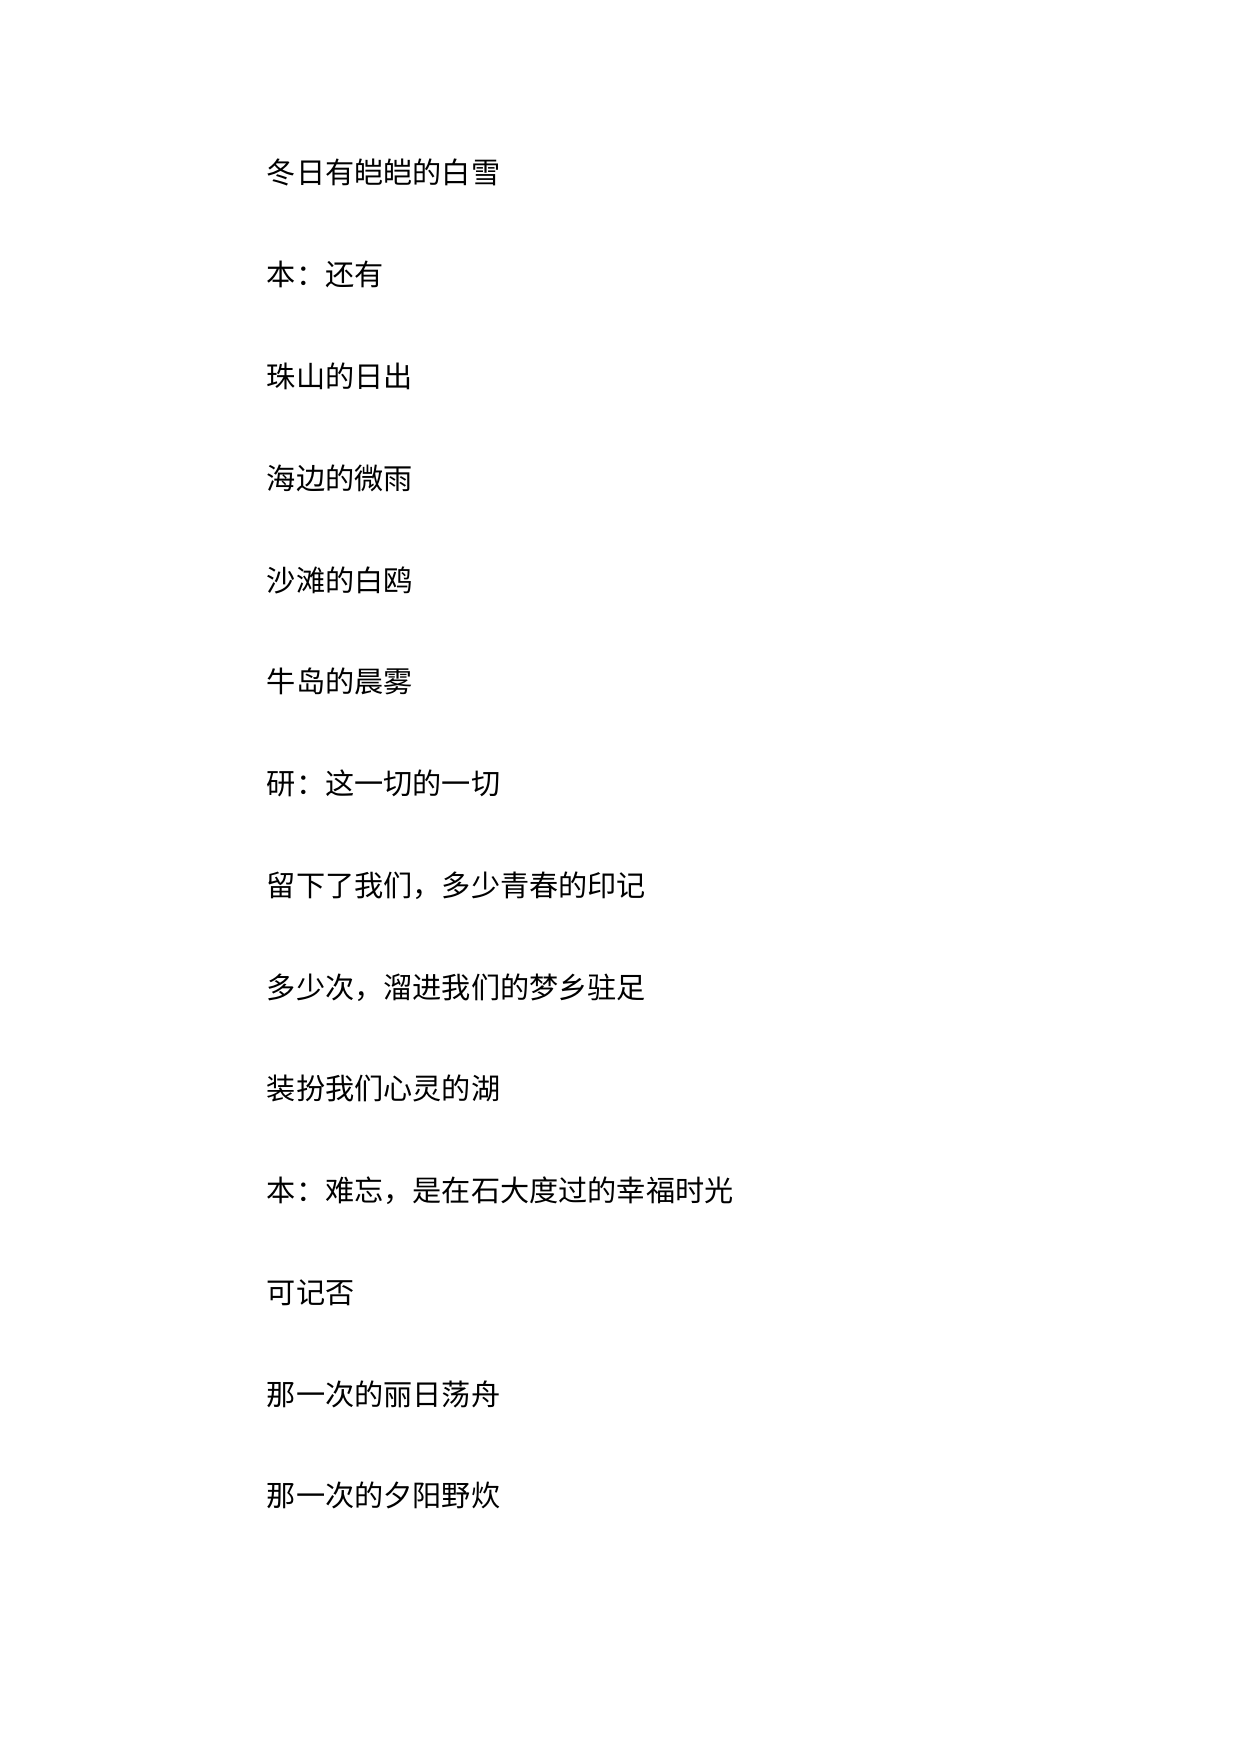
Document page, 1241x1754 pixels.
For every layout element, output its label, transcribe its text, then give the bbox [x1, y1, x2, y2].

text 本：难忘，是在石大度过的幸福时光 [150, 1168, 1090, 1210]
text 可记否 [150, 1269, 1090, 1312]
text 装扮我们心灵的湖 [150, 1066, 1090, 1108]
text 冬日有皑皑的白雪 [150, 150, 1090, 192]
text 留下了我们，多少青春的印记 [150, 862, 1090, 905]
text 研：这一切的一切 [150, 761, 1090, 803]
text 那一次的夕阳野炊 [150, 1473, 1090, 1515]
text 珠山的日出 [150, 353, 1090, 396]
text 那一次的丽日荡舟 [150, 1371, 1090, 1413]
text 本：还有 [150, 252, 1090, 294]
text 海边的微雨 [150, 455, 1090, 498]
text 沙滩的白鸥 [150, 557, 1090, 599]
text 牛岛的晨雾 [150, 659, 1090, 701]
text 多少次，溜进我们的梦乡驻足 [150, 964, 1090, 1006]
